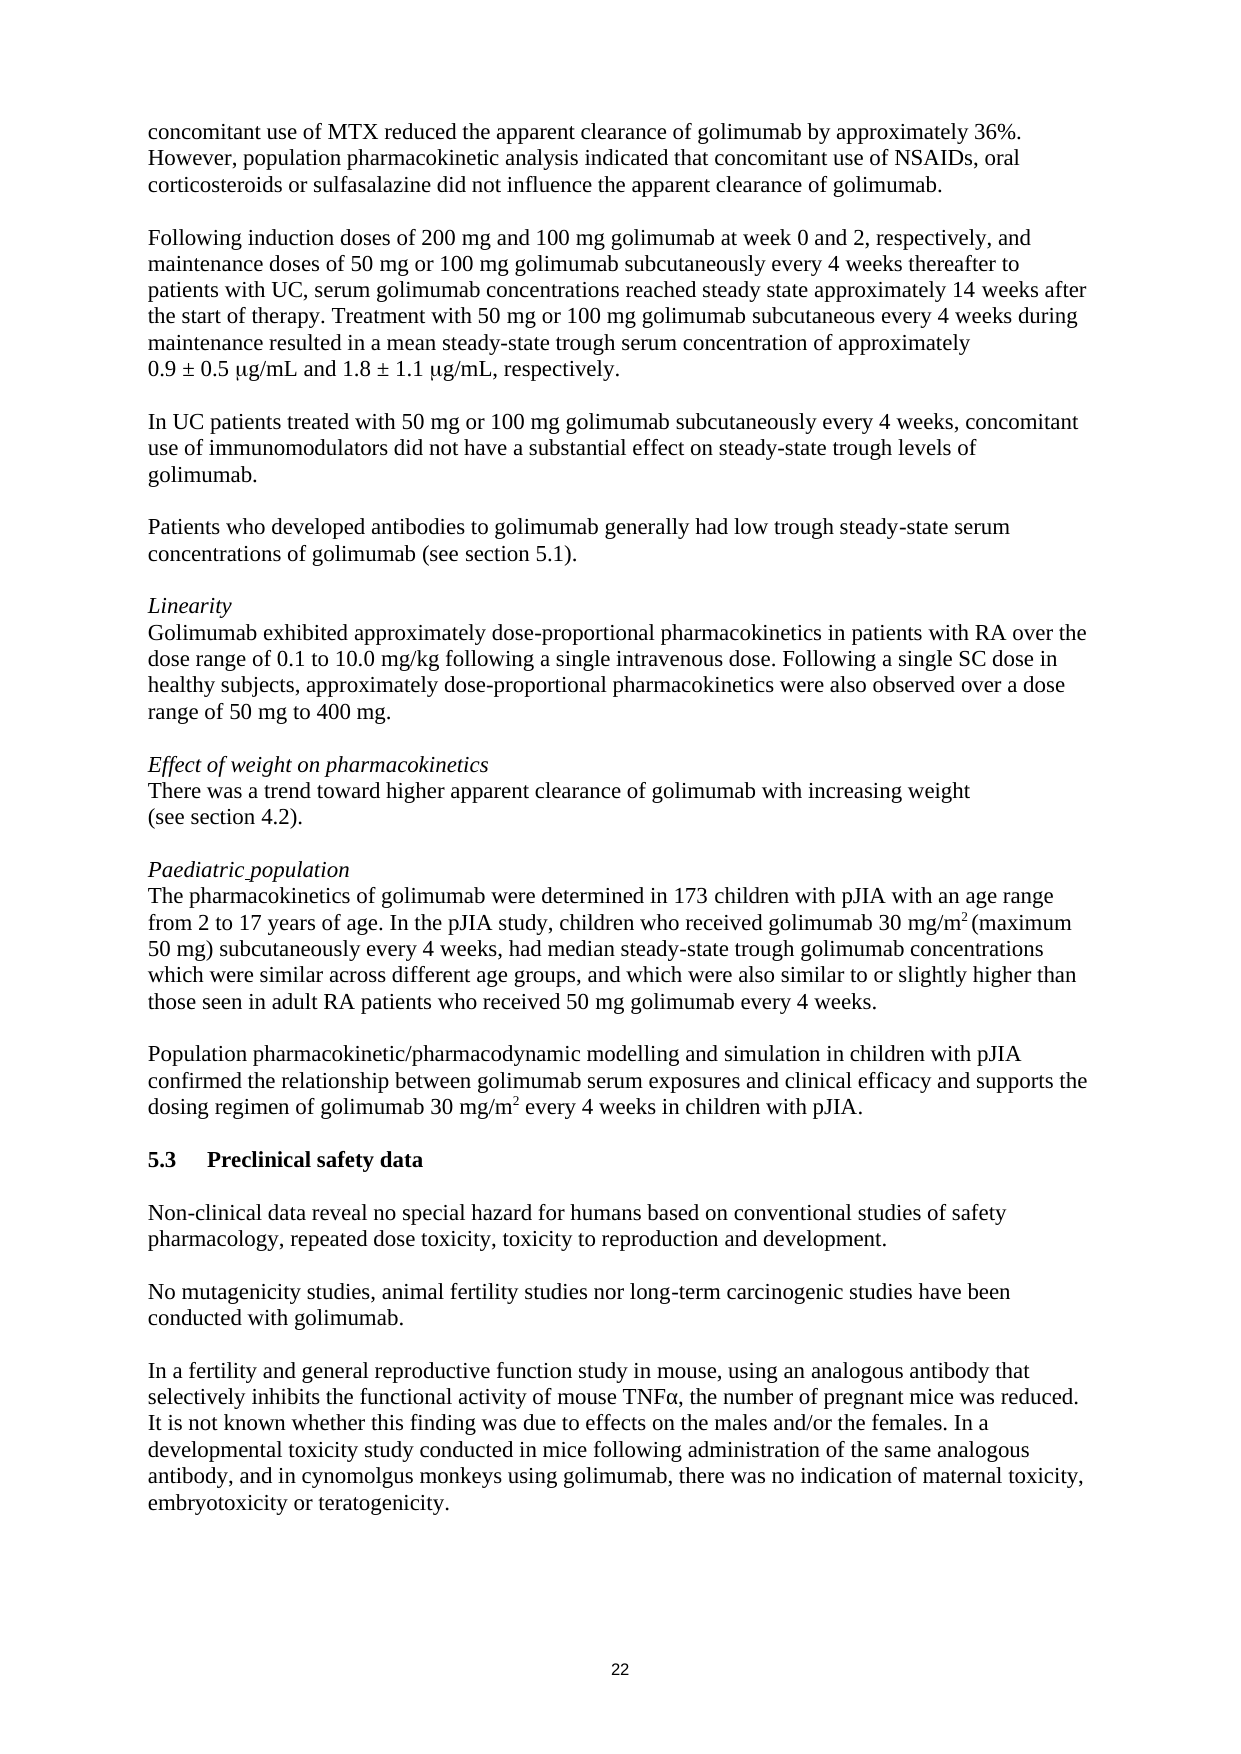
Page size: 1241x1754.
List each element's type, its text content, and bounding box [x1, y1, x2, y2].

text No mutagenicity studies, animal fertility studies nor long-term carcinogenic studies have been conducted with golimumab. [148, 1278, 1092, 1330]
text In a fertility and general reproductive function study in mouse, using an analogous antibody that selectively inhibits the functional activity of mouse TNFα, the number of pregnant mice was reduced. It is not known whether this finding was due to effects on the males and/or the females. In a developmental toxicity study conducted in mice following administration of the same analogous antibody, and in cynomolgus monkeys using golimumab, there was no indication of maternal toxicity, embryotoxicity or teratogenicity. [148, 1357, 1092, 1515]
text 5.3 Preclinical safety data [148, 1146, 1092, 1172]
text Following induction doses of 200 mg and 100 mg golimumab at week 0 and 2, respectively, and maintenance doses of 50 mg or 100 mg golimumab subcutaneously every 4 weeks thereafter to patients with UC, serum golimumab concentrations reached steady state approximately 14 weeks after the start of therapy. Treatment with 50 mg or 100 mg golimumab subcutaneous every 4 weeks during maintenance resulted in a mean steady-state trough serum concentration of approximately 0.9 ± 0.5 g/mL and 1.8 ± 1.1 g/mL, respectively. [148, 223, 1092, 382]
text The pharmacokinetics of golimumab were determined in 173 children with pJIA with an age range from 2 to 17 years of age. In the pJIA study, children who received golimumab 30 mg/m2 (maximum 50 mg) subcutaneously every 4 weeks, had median steady-state trough golimumab concentrations which were similar across different age groups, and which were also similar to or slightly higher than those seen in adult RA patients who received 50 mg golimumab every 4 weeks. [148, 882, 1092, 1014]
text Population pharmacokinetic/pharmacodynamic modelling and simulation in children with pJIA confirmed the relationship between golimumab serum exposures and clinical efficacy and supports the dosing regimen of golimumab 30 mg/m2 every 4 weeks in children with pJIA. [148, 1041, 1092, 1119]
list Patients who developed antibodies to golimumab generally had low trough steady-state serum concentrations of golimumab (see section 5.1). [148, 513, 1092, 566]
text Linearity [148, 592, 1092, 619]
list Effect of weight on pharmacokinetics [148, 751, 1092, 777]
text Paediatric population [148, 856, 1092, 882]
text There was a trend toward higher apparent clearance of golimumab with increasing weight (see section 4.2). [148, 777, 1092, 830]
text Golimumab exhibited approximately dose-proportional pharmacokinetics in patients with RA over the dose range of 0.1 to 10.0 mg/kg following a single intravenous dose. Following a single SC dose in healthy subjects, approximately dose-proportional pharmacokinetics were also observed over a dose range of 50 mg to 400 mg. [148, 619, 1092, 724]
text Non-clinical data reveal no special hazard for humans based on conventional studies of safety pharmacology, repeated dose toxicity, toxicity to reproduction and development. [148, 1199, 1092, 1251]
text In UC patients treated with 50 mg or 100 mg golimumab subcutaneously every 4 weeks, concomitant use of immunomodulators did not have a substantial effect on steady-state trough levels of golimumab. [148, 408, 1092, 487]
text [148, 118, 1092, 197]
